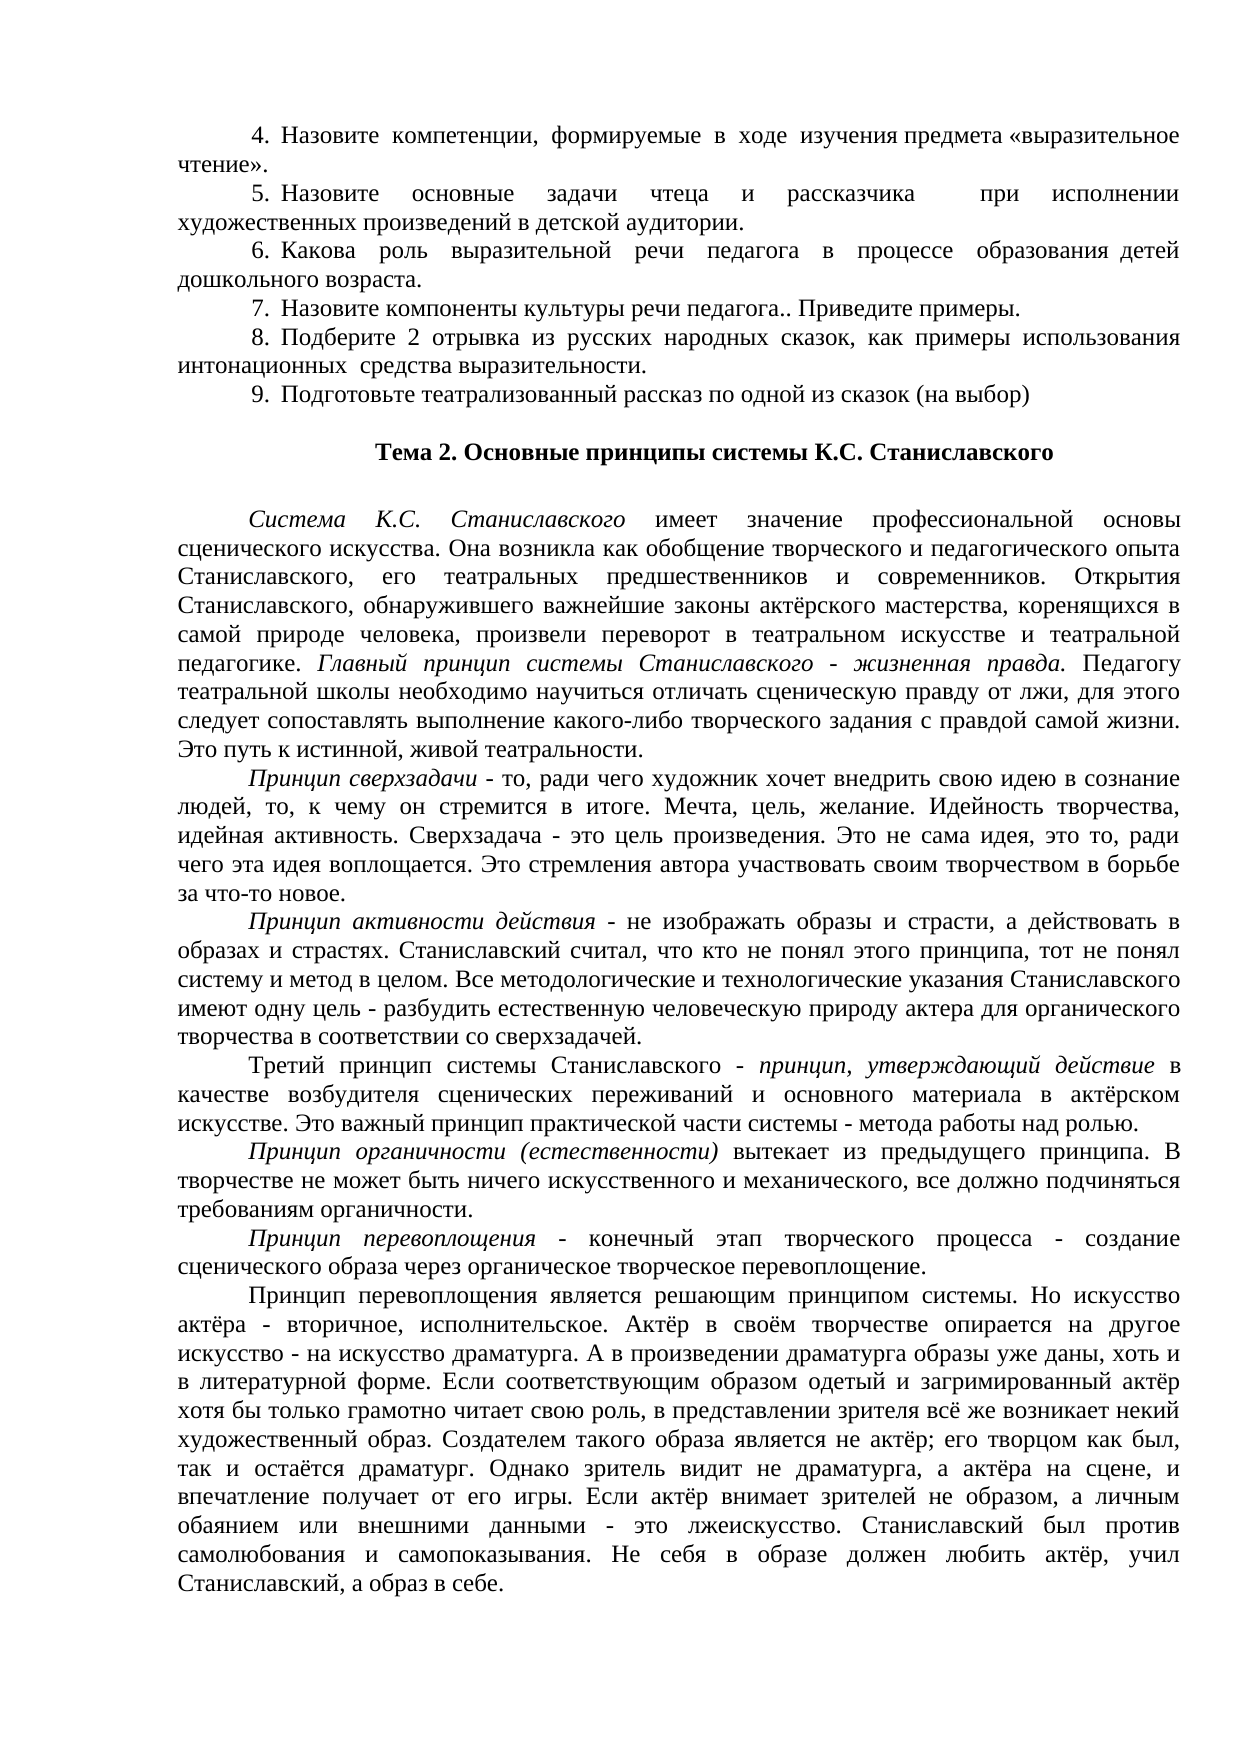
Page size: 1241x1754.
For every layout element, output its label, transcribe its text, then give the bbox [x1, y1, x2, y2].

text Принцип сверхзадачи - то, ради чего художник хочет внедрить свою идею в сознание людей, то, к чему он стремится в итоге. Мечта, цель, желание. Идейность творчества, идейная активность. Сверхзадача - это цель произведения. Это не сама идея, это то, ради чего эта идея воплощается. Это стремления автора участвовать своим творчеством в борьбе за что-то новое. [177, 763, 1181, 906]
list Назовите основные задачи чтеца и рассказчика при исполнении художественных произведений в детской аудитории. [177, 178, 1181, 236]
list Какова роль выразительной речи педагога в процессе образования детей дошкольного возраста. [177, 236, 1181, 293]
list Назовите компоненты культуры речи педагога.. Приведите примеры. [177, 293, 1181, 322]
text Третий принцип системы Станиславского - принцип, утверждающий действие в качестве возбудителя сценических переживаний и основного материала в актёрском искусстве. Это важный принцип практической части системы - метода работы над ролью. [177, 1050, 1181, 1136]
text Тема 2. Основные принципы системы К.С. Станиславского [177, 437, 1181, 466]
list Назовите компетенции, формируемые в ходе изучения предмета «выразительное чтение». [177, 121, 1181, 178]
list Подготовьте театрализованный рассказ по одной из сказок (на выбор) [177, 379, 1181, 408]
text Принцип активности действия - не изображать образы и страсти, а действовать в образах и страстях. Станиславский считал, что кто не понял этого принципа, тот не понял систему и метод в целом. Все методологические и технологические указания Станиславского имеют одну цель - разбудить естественную человеческую природу актера для органического творчества в соответствии со сверхзадачей. [177, 906, 1181, 1050]
list Подберите 2 отрывка из русских народных сказок, как примеры использования интонационных средства выразительности. [177, 322, 1181, 379]
text Система К.С. Станиславского имеет значение профессиональной основы сценического искусства. Она возникла как обобщение творческого и педагогического опыта Станиславского, его театральных предшественников и современников. Открытия Станиславского, обнаружившего важнейшие законы актёрского мастерства, коренящихся в самой природе человека, произвели переворот в театральном искусстве и театральной педагогике. Главный принцип системы Станиславского - жизненная правда. Педагогу театральной школы необходимо научиться отличать сценическую правду от лжи, для этого следует сопоставлять выполнение какого-либо творческого задания с правдой самой жизни. Это путь к истинной, живой театральности. [177, 504, 1181, 763]
text Принцип перевоплощения является решающим принципом системы. Но искусство актёра - вторичное, исполнительское. Актёр в своём творчестве опирается на другое искусство - на искусство драматурга. А в произведении драматурга образы уже даны, хоть и в литературной форме. Если соответствующим образом одетый и загримированный актёр хотя бы только грамотно читает свою роль, в представлении зрителя всё же возникает некий художественный образ. Создателем такого образа является не актёр; его творцом как был, так и остаётся драматург. Однако зритель видит не драматурга, а актёра на сцене, и впечатление получает от его игры. Если актёр внимает зрителей не образом, а личным обаянием или внешними данными - это лжеискусство. Станиславский был против самолюбования и самопоказывания. Не себя в образе должен любить актёр, учил Станиславский, а образ в себе. [177, 1280, 1181, 1596]
text Принцип перевоплощения - конечный этап творческого процесса - создание сценического образа через органическое творческое перевоплощение. [177, 1223, 1181, 1280]
text Принцип органичности (естественности) вытекает из предыдущего принципа. В творчестве не может быть ничего искусственного и механического, все должно подчиняться требованиям органичности. [177, 1136, 1181, 1223]
